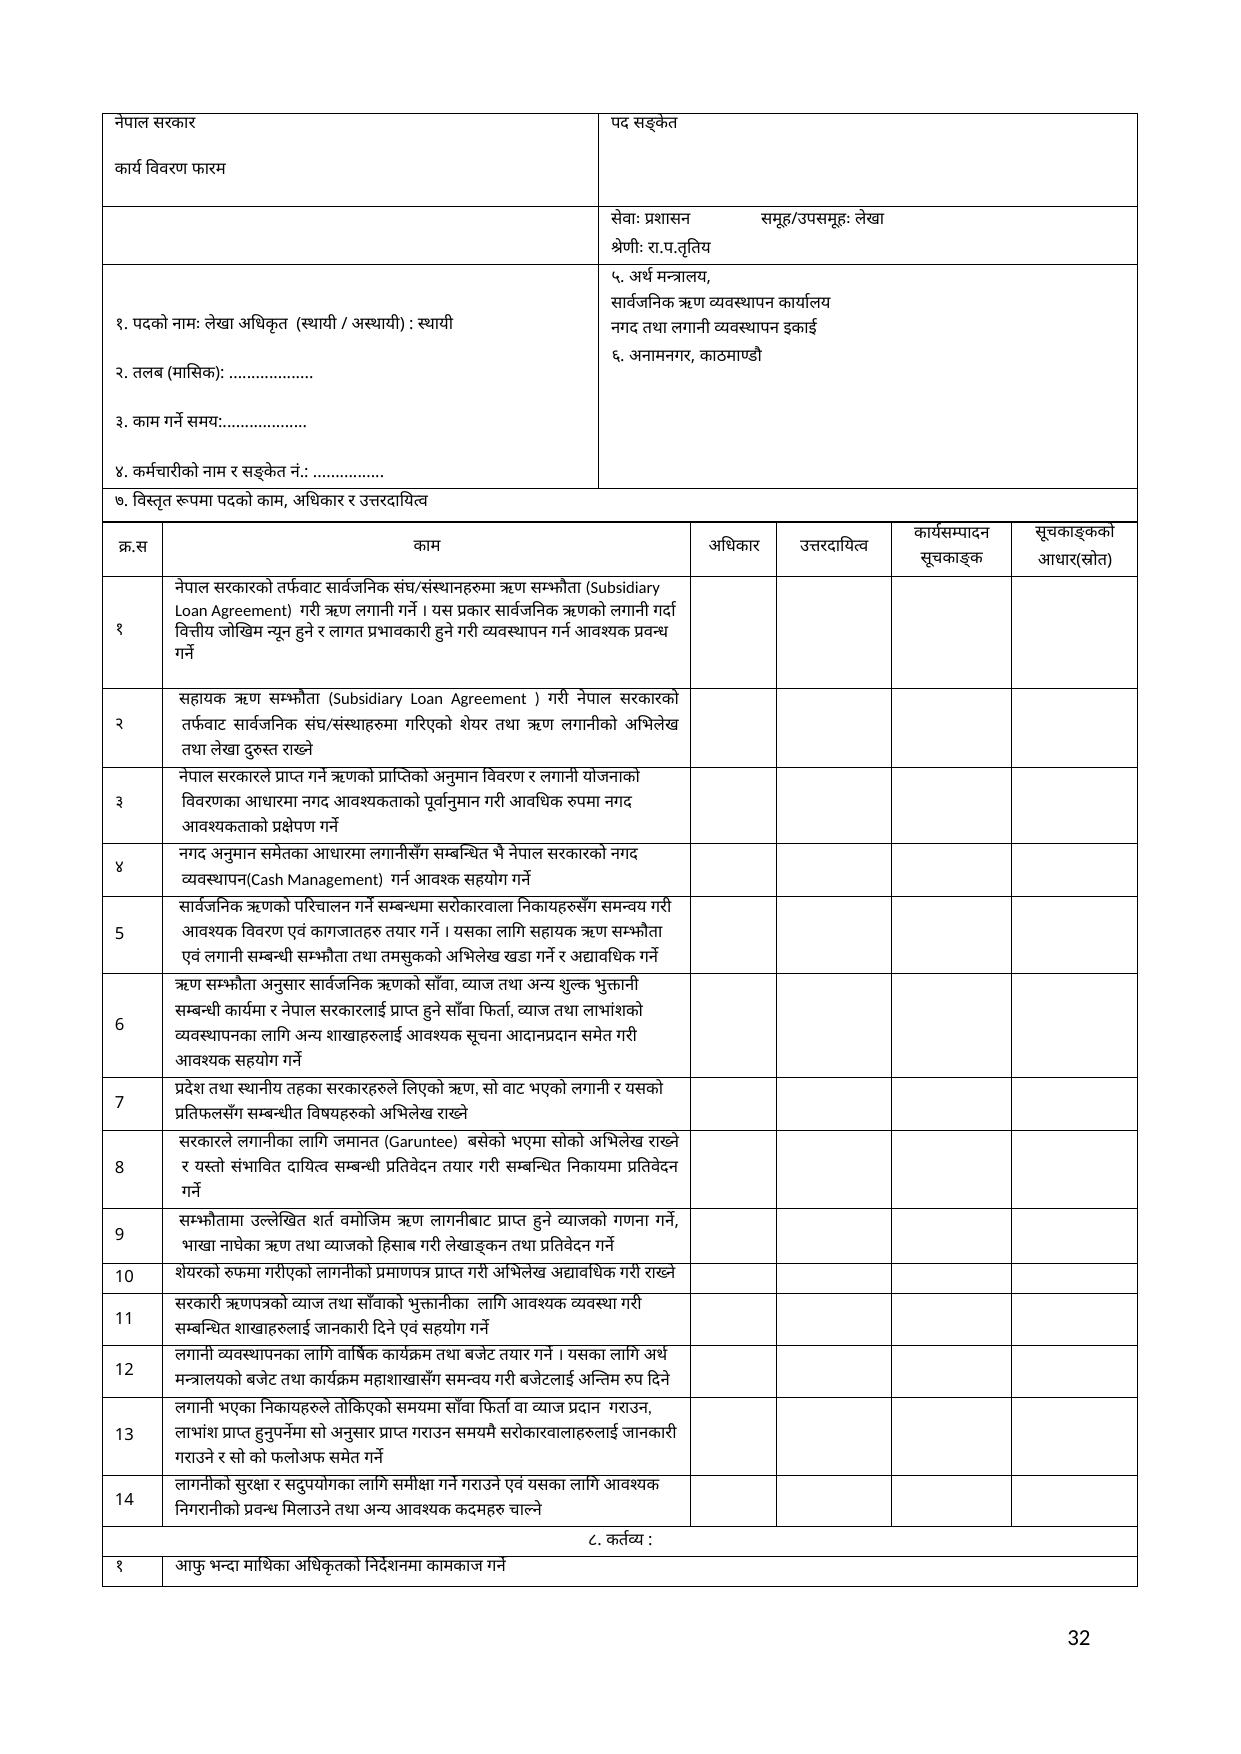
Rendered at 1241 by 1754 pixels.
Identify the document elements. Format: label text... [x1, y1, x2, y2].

table_cell [892, 1078, 1011, 1130]
table_cell [1012, 1294, 1137, 1345]
table_cell [691, 1078, 776, 1130]
table_cell [777, 577, 891, 687]
table_cell लगानी भएका निकायहरुले तोकिएको समयमा साँवा फिर्ता वा व्याज प्रदान गराउन, लाभांश प्राप्त हुनुपर्नेमा सो अनुसार प्राप्त गराउन समयमै सरोकारवालाहरुलाई जानकारी गराउने र सो को फलोअफ समेत गर्ने [163, 1398, 690, 1474]
table_cell प्रदेश तथा स्थानीय तहका सरकारहरुले लिएको ऋण, सो वाट भएको लगानी र यसको प्रतिफलसँग सम्बन्धीत विषयहरुको अभिलेख राख्ने [163, 1078, 690, 1130]
table_cell सेवाः प्रशासन समूह/उपसमूहः लेखा श्रेणीः रा.प.तृतिय [599, 207, 1137, 264]
table_cell 12 [103, 1346, 162, 1397]
table_cell [892, 1294, 1011, 1345]
table_cell [777, 1398, 891, 1474]
table_cell [777, 1264, 891, 1293]
table_cell सूचकाङ्कको आधार(स्रोत) [1012, 523, 1137, 576]
table_cell लगानी व्यवस्थापनका लागि वार्षिक कार्यक्रम तथा बजेट तयार गर्ने । यसका लागि अर्थ मन्त्रालयको बजेट तथा कार्यक्रम महाशाखासँग समन्वय गरी बजेटलाई अन्तिम रुप दिने [163, 1346, 690, 1397]
table_cell [1012, 1209, 1137, 1262]
table_cell सहायक ऋण सम्झौता (Subsidiary Loan Agreement ) गरी नेपाल सरकारको तर्फवाट सार्वजनिक संघ/संस्थाहरुमा गरिएको शेयर तथा ऋण लगानीको अभिलेख तथा लेखा दुरुस्त राख्ने [163, 689, 690, 767]
table_cell 14 [103, 1476, 162, 1526]
table_cell [777, 844, 891, 896]
table_cell [892, 1264, 1011, 1293]
table_cell [1012, 844, 1137, 896]
table_cell 7 [103, 1078, 162, 1130]
table_cell [892, 1346, 1011, 1397]
table_cell उत्तरदायित्व [777, 523, 891, 576]
table_cell 9 [103, 1209, 162, 1262]
table_cell [1012, 1078, 1137, 1130]
table_cell ३ [103, 768, 162, 843]
table_cell [691, 1398, 776, 1474]
table_cell ८. कर्तव्य : [103, 1527, 1137, 1556]
table_cell शेयरको रुफमा गरीएको लागनीको प्रमाणपत्र प्राप्त गरी अभिलेख अद्यावधिक गरी राख्ने [163, 1264, 690, 1293]
table_cell 10 [103, 1264, 162, 1293]
table_cell [691, 1346, 776, 1397]
table_cell नगद अनुमान समेतका आधारमा लगानीसँग सम्बन्धित भै नेपाल सरकारको नगद व्यवस्थापन(Cash Management) गर्न आवश्क सहयोग गर्ने [163, 844, 690, 896]
table_cell लागनीको सुरक्षा र सदुपयोगका लागि समीक्षा गर्ने गराउने एवं यसका लागि आवश्यक निगरानीको प्रवन्ध मिलाउने तथा अन्य आवश्यक कदमहरु चाल्ने [163, 1476, 690, 1526]
table_cell [1012, 1476, 1137, 1526]
table_cell 6 [103, 974, 162, 1077]
table_cell [1012, 897, 1137, 973]
table_cell १ [103, 577, 162, 687]
table_cell [1012, 1346, 1137, 1397]
table_cell [777, 689, 891, 767]
table_cell [691, 974, 776, 1077]
table_cell नेपाल सरकारको तर्फवाट सार्वजनिक संघ/संस्थानहरुमा ऋण सम्झौता (Subsidiary Loan Agreement) गरी ऋण लगानी गर्ने । यस प्रकार सार्वजनिक ऋणको लगानी गर्दा वित्तीय जोखिम न्यून हुने र लागत प्रभावकारी हुने गरी व्यवस्थापन गर्न आवश्यक प्रवन्ध गर्ने [163, 577, 690, 687]
table_cell [691, 768, 776, 843]
table_cell [777, 1476, 891, 1526]
table_cell [777, 1078, 891, 1130]
table_cell [892, 844, 1011, 896]
table_cell [892, 1398, 1011, 1474]
table_cell नेपाल सरकारले प्राप्त गर्ने ऋणको प्राप्तिको अनुमान विवरण र लगानी योजनाको विवरणका आधारमा नगद आवश्यकताको पूर्वानुमान गरी आवधिक रुपमा नगद आवश्यकताको प्रक्षेपण गर्ने [163, 768, 690, 843]
table_cell [691, 577, 776, 687]
table_cell 5 [103, 897, 162, 973]
table_cell ५. अर्थ मन्त्रालय, सार्वजनिक ऋण व्यवस्थापन कार्यालय नगद तथा लगानी व्यवस्थापन इकाई ६. अनामनगर, काठमाण्डौ [599, 265, 1137, 488]
table_cell [892, 897, 1011, 973]
table_cell [691, 1476, 776, 1526]
table_cell १ [103, 1557, 162, 1586]
table_cell [691, 1131, 776, 1208]
table_cell २ [103, 689, 162, 767]
table_cell 8 [103, 1131, 162, 1208]
table_cell [1012, 1131, 1137, 1208]
table_cell [777, 974, 891, 1077]
table_cell [777, 768, 891, 843]
table_cell [1012, 1398, 1137, 1474]
table_cell [777, 1209, 891, 1262]
table_cell [691, 897, 776, 973]
table_cell 11 [103, 1294, 162, 1345]
table_cell [1012, 1264, 1137, 1293]
table_cell सम्झौतामा उल्लेखित शर्त वमोजिम ऋण लागनीबाट प्राप्त हुने व्याजको गणना गर्ने, भाखा नाघेका ऋण तथा व्याजको हिसाब गरी लेखाङ्कन तथा प्रतिवेदन गर्ने [163, 1209, 690, 1262]
table_cell सरकारले लगानीका लागि जमानत (Garuntee) बसेको भएमा सोको अभिलेख राख्ने र यस्तो संभावित दायित्व सम्बन्धी प्रतिवेदन तयार गरी सम्बन्धित निकायमा प्रतिवेदन गर्ने [163, 1131, 690, 1208]
table_cell [892, 768, 1011, 843]
table_cell १. पदको नामः लेखा अधिकृत (स्थायी / अस्थायी) : स्थायी २. तलब (मासिक): ................... ३. काम गर्ने समय:................... ४. कर्मचारीको नाम र सङ्केत नं.: ................ [103, 265, 598, 488]
table_cell अधिकार [691, 523, 776, 576]
table_cell [103, 207, 598, 264]
table_cell काम [163, 523, 690, 576]
table_cell ७. विस्तृत रूपमा पदको काम, अधिकार र उत्तरदायित्व [103, 489, 1137, 521]
table_cell [1012, 974, 1137, 1077]
table_cell सरकारी ऋणपत्रको व्याज तथा साँवाको भुक्तानीका लागि आवश्यक व्यवस्था गरी सम्बन्धित शाखाहरुलाई जानकारी दिने एवं सहयोग गर्ने [163, 1294, 690, 1345]
table_cell [892, 577, 1011, 687]
table_cell कार्यसम्पादन सूचकाङ्क [892, 523, 1011, 576]
table_cell [1012, 577, 1137, 687]
table_cell [691, 1264, 776, 1293]
table_cell [892, 1131, 1011, 1208]
table_cell [1012, 689, 1137, 767]
table_cell [691, 844, 776, 896]
table_cell [777, 1131, 891, 1208]
table_cell [892, 974, 1011, 1077]
table_cell सार्वजनिक ऋणको परिचालन गर्ने सम्बन्धमा सरोकारवाला निकायहरुसँग समन्वय गरी आवश्यक विवरण एवं कागजातहरु तयार गर्ने । यसका लागि सहायक ऋण सम्झौता एवं लगानी सम्बन्धी सम्झौता तथा तमसुकको अभिलेख खडा गर्ने र अद्यावधिक गर्ने [163, 897, 690, 973]
table_cell ऋण सम्झौता अनुसार सार्वजनिक ऋणको साँवा, व्याज तथा अन्य शुल्क भुक्तानी सम्बन्धी कार्यमा र नेपाल सरकारलाई प्राप्त हुने साँवा फिर्ता, व्याज तथा लाभांशको व्यवस्थापनका लागि अन्य शाखाहरुलाई आवश्यक सूचना आदानप्रदान समेत गरी आवश्यक सहयोग गर्ने [163, 974, 690, 1077]
table_header पद सङ्केत [599, 114, 1137, 206]
table_cell [892, 689, 1011, 767]
table_cell [892, 1209, 1011, 1262]
table_cell [892, 1476, 1011, 1526]
table_cell [691, 1209, 776, 1262]
table_cell क्र.स [103, 523, 162, 576]
table_cell आफु भन्दा माथिका अधिकृतको निर्देशनमा कामकाज गर्ने [163, 1557, 1137, 1586]
table_cell [777, 1346, 891, 1397]
table_cell [691, 1294, 776, 1345]
table_cell [1012, 768, 1137, 843]
table_cell [691, 689, 776, 767]
table_cell [777, 897, 891, 973]
table_cell ४ [103, 844, 162, 896]
table_cell [777, 1294, 891, 1345]
table_cell 13 [103, 1398, 162, 1474]
table_header नेपाल सरकार कार्य विवरण फारम [103, 114, 598, 206]
